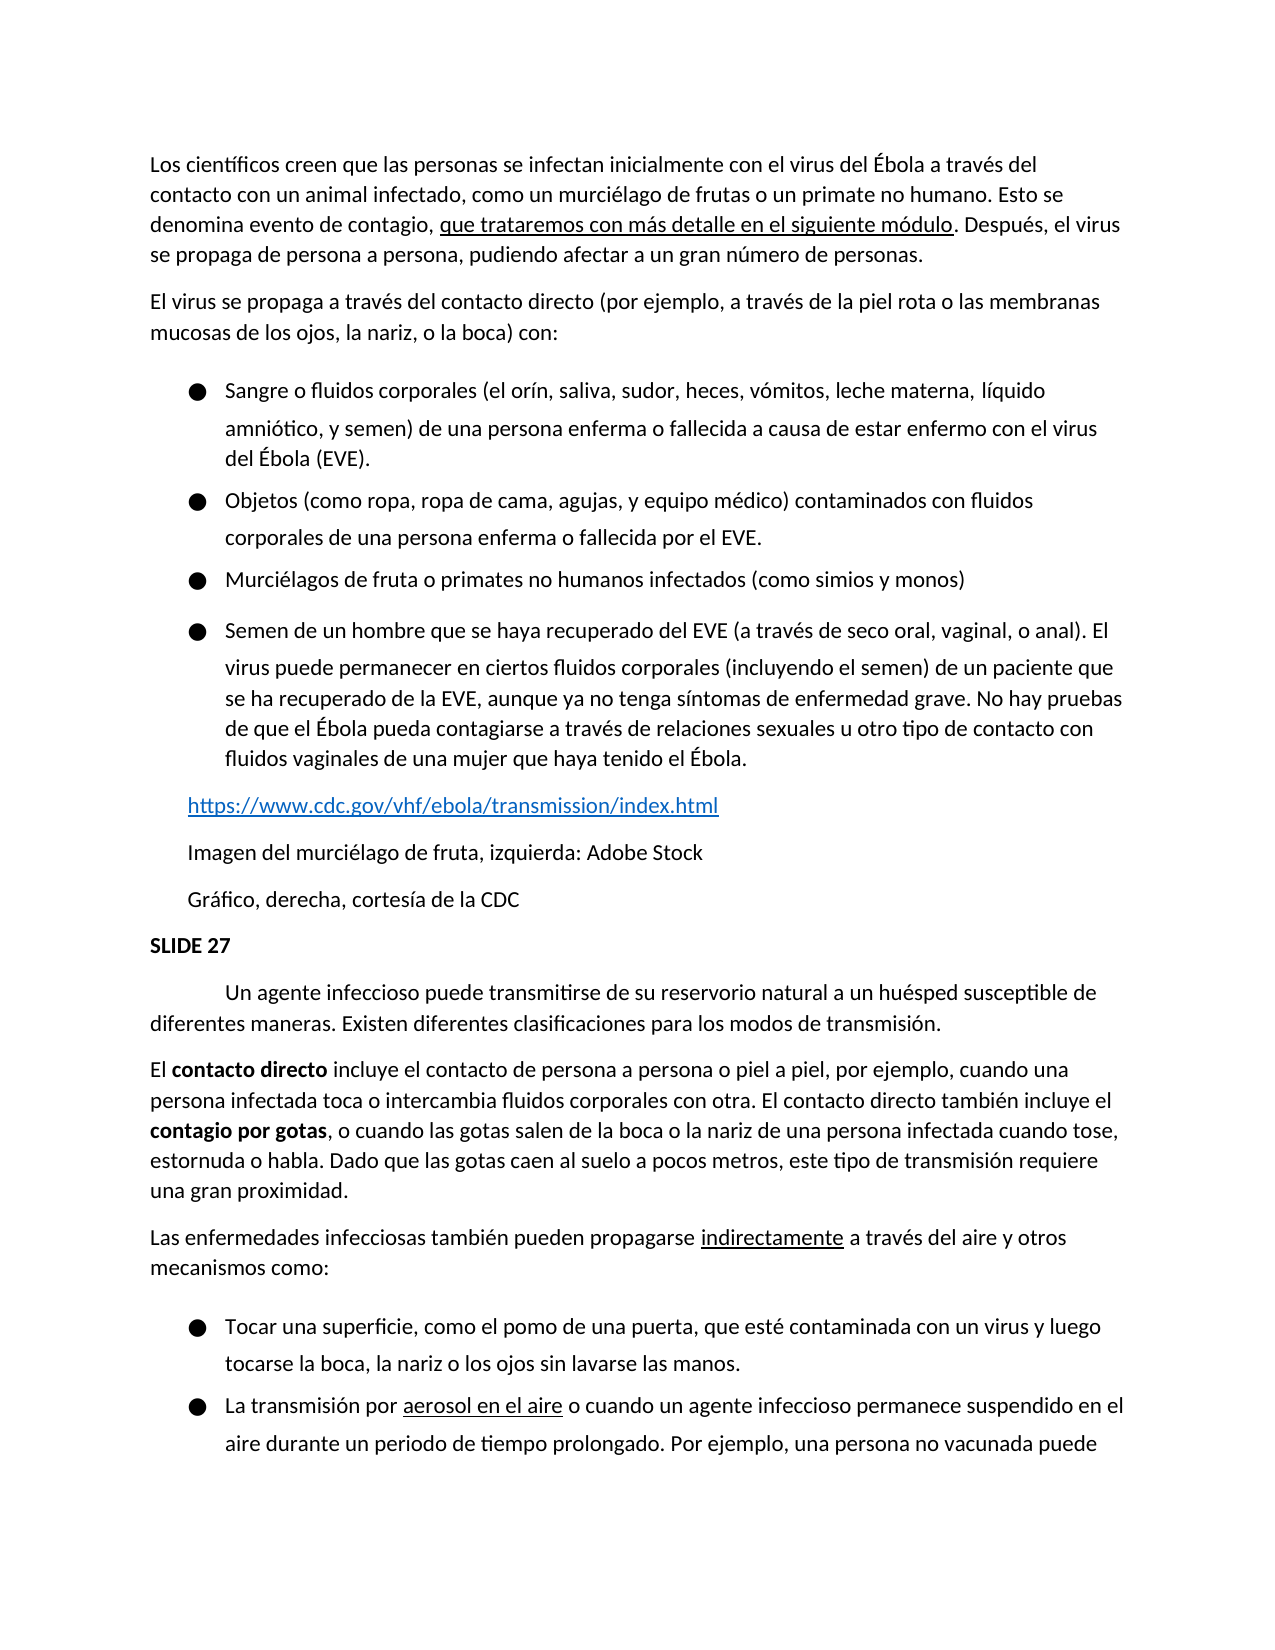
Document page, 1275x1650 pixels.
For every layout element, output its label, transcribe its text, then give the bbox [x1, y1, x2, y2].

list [187, 1380, 1125, 1457]
text El contacto directo incluye el contacto de persona a persona o piel a piel, por ejemplo, cuando una persona infectada toca o intercambia fluidos corporales con otra. El contacto directo también incluye el contagio por gotas, o cuando las gotas salen de la boca o la nariz de una persona infectada cuando tose, estornuda o habla. Dado que las gotas caen al suelo a pocos metros, este tipo de transmisión requiere una gran proximidad. [150, 1056, 1125, 1204]
list Tocar una superficie, como el pomo de una puerta, que esté contaminada con un virus y luego tocarse la boca, la nariz o los ojos sin lavarse las manos. [187, 1300, 1125, 1377]
list Objetos (como ropa, ropa de cama, agujas, y equipo médico) contaminados con fluidos corporales de una persona enferma o fallecida por el EVE. [187, 474, 1125, 551]
list Murciélagos de fruta o primates no humanos infectados (como simios y monos) [187, 553, 1125, 601]
text Gráfico, derecha, cortesía de la CDC [187, 885, 1125, 913]
text Un agente infeccioso puede transmitirse de su reservorio natural a un huésped susceptible de diferentes maneras. Existen diferentes clasificaciones para los modos de transmisión. [150, 978, 1125, 1037]
list Sangre o fluidos corporales (el orín, saliva, sudor, heces, vómitos, leche materna, líquido amniótico, y semen) de una persona enferma o fallecida a causa de estar enfermo con el virus del Ébola (EVE). [187, 364, 1125, 472]
list Semen de un hombre que se haya recuperado del EVE (a través de seco oral, vaginal, o anal). El virus puede permanecer en ciertos fluidos corporales (incluyendo el semen) de un paciente que se ha recuperado de la EVE, aunque ya no tenga síntomas de enfermedad grave. No hay pruebas de que el Ébola pueda contagiarse a través de relaciones sexuales u otro tipo de contacto con fluidos vaginales de una mujer que haya tenido el Ébola. [187, 604, 1125, 772]
text SLIDE 27 [150, 932, 1125, 959]
text Imagen del murciélago de fruta, izquierda: Adobe Stock [187, 838, 1125, 866]
text Las enfermedades infecciosas también pueden propagarse indirectamente a través del aire y otros mecanismos como: [150, 1223, 1125, 1281]
text El virus se propaga a través del contacto directo (por ejemplo, a través de la piel rota o las membranas mucosas de los ojos, la nariz, o la boca) con: [150, 287, 1125, 346]
text Los científicos creen que las personas se infectan inicialmente con el virus del Ébola a través del contacto con un animal infectado, como un murciélago de frutas o un primate no humano. Esto se denomina evento de contagio, que trataremos con más detalle en el siguiente módulo. Después, el virus se propaga de persona a persona, pudiendo afectar a un gran número de personas. [150, 150, 1125, 269]
text https://www.cdc.gov/vhf/ebola/transmission/index.html [187, 791, 1125, 819]
